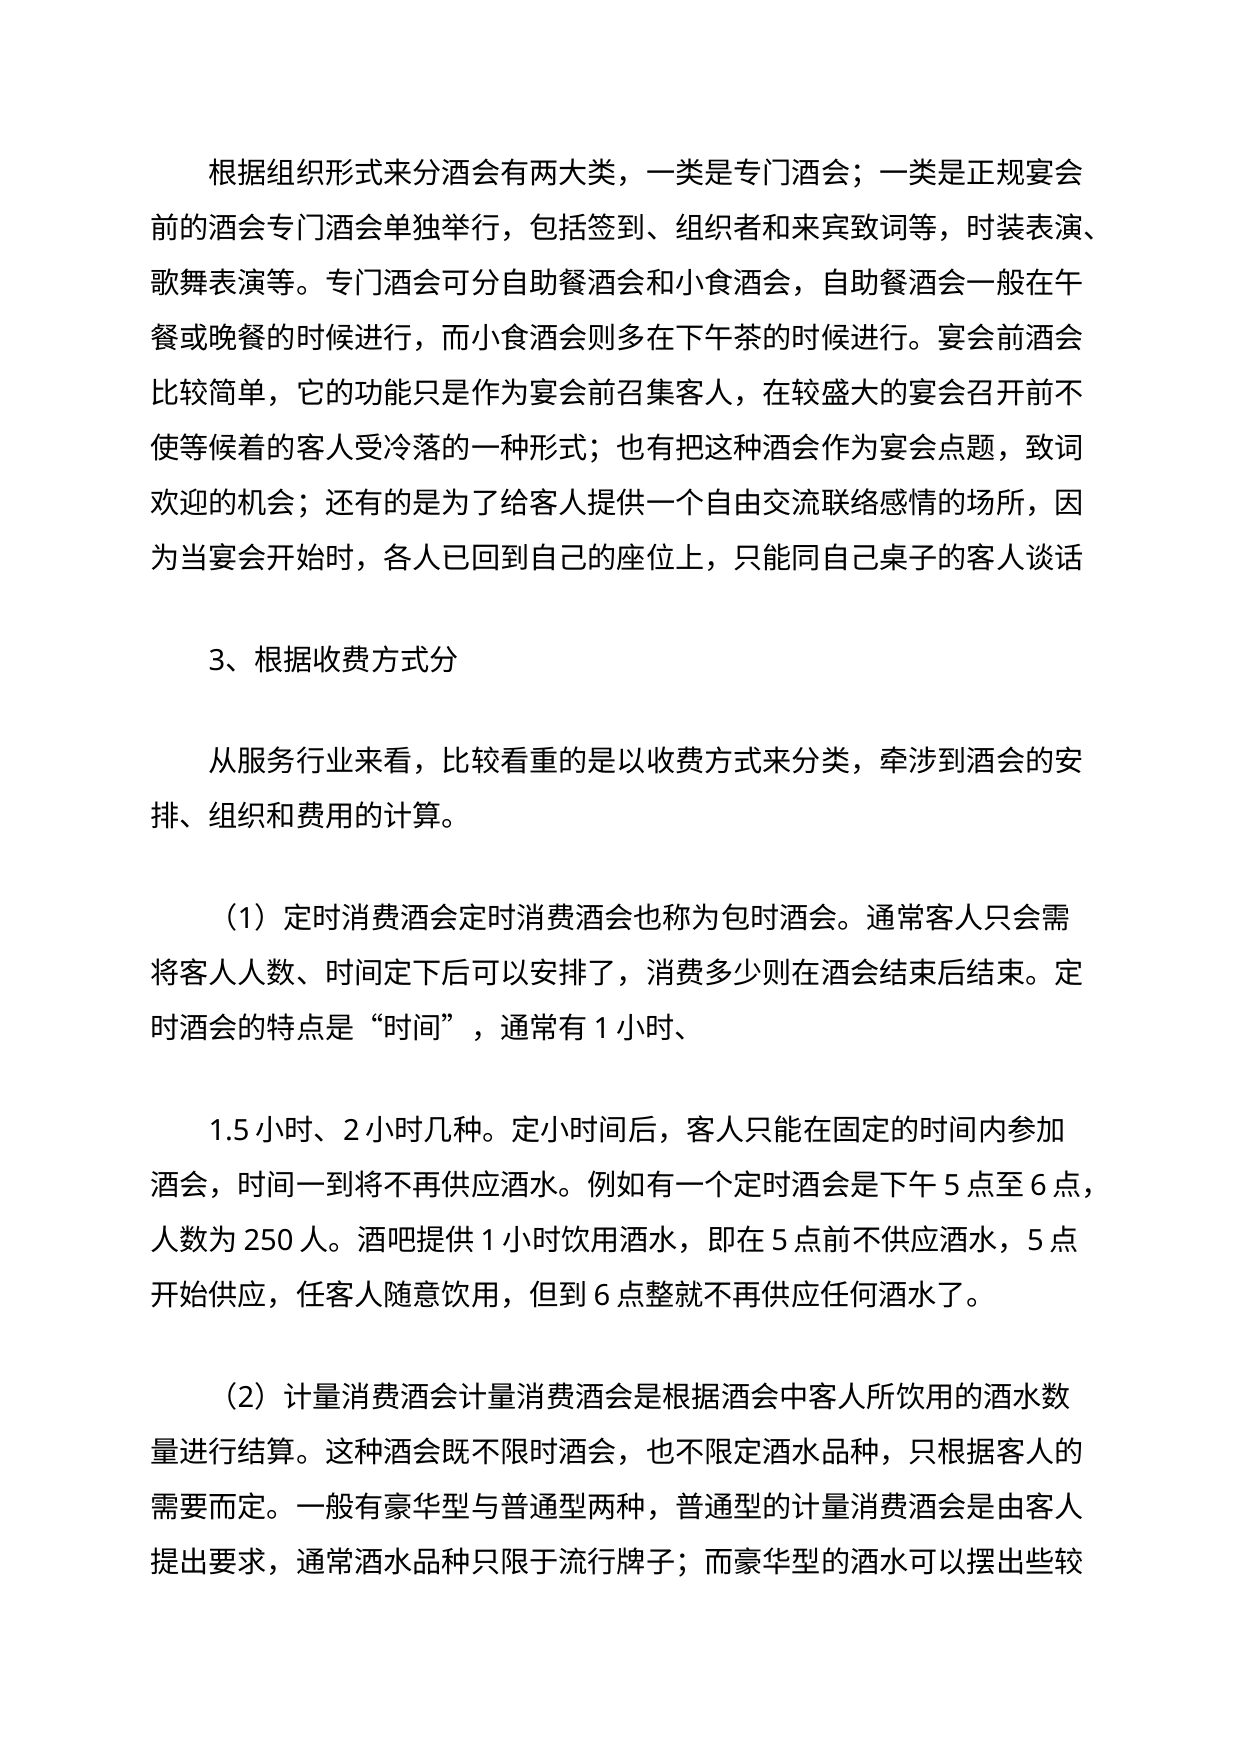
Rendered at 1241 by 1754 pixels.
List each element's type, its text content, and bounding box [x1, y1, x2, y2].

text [150, 1373, 1090, 1581]
text 从服务行业来看，比较看重的是以收费方式来分类，牵涉到酒会的安排、组织和费用的计算。 [150, 738, 1090, 835]
text 3、根据收费方式分 [150, 636, 1090, 678]
text （1）定时消费酒会定时消费酒会也称为包时酒会。通常客人只会需将客人人数、时间定下后可以安排了，消费多少则在酒会结束后结束。定时酒会的特点是“时间”，通常有1小时、 [150, 895, 1090, 1047]
text 根据组织形式来分酒会有两大类，一类是专门酒会；一类是正规宴会前的酒会专门酒会单独举行，包括签到、组织者和来宾致词等，时装表演、歌舞表演等。专门酒会可分自助餐酒会和小食酒会，自助餐酒会一般在午餐或晚餐的时候进行，而小食酒会则多在下午茶的时候进行。宴会前酒会比较简单，它的功能只是作为宴会前召集客人，在较盛大的宴会召开前不使等候着的客人受冷落的一种形式；也有把这种酒会作为宴会点题，致词欢迎的机会；还有的是为了给客人提供一个自由交流联络感情的场所，因为当宴会开始时，各人已回到自己的座位上，只能同自己桌子的客人谈话 [150, 150, 1090, 577]
text 1.5小时、2小时几种。定小时间后，客人只能在固定的时间内参加酒会，时间一到将不再供应酒水。例如有一个定时酒会是下午5点至6点，人数为250人。酒吧提供1小时饮用酒水，即在5点前不供应酒水，5点开始供应，任客人随意饮用，但到6点整就不再供应任何酒水了。 [150, 1107, 1090, 1314]
